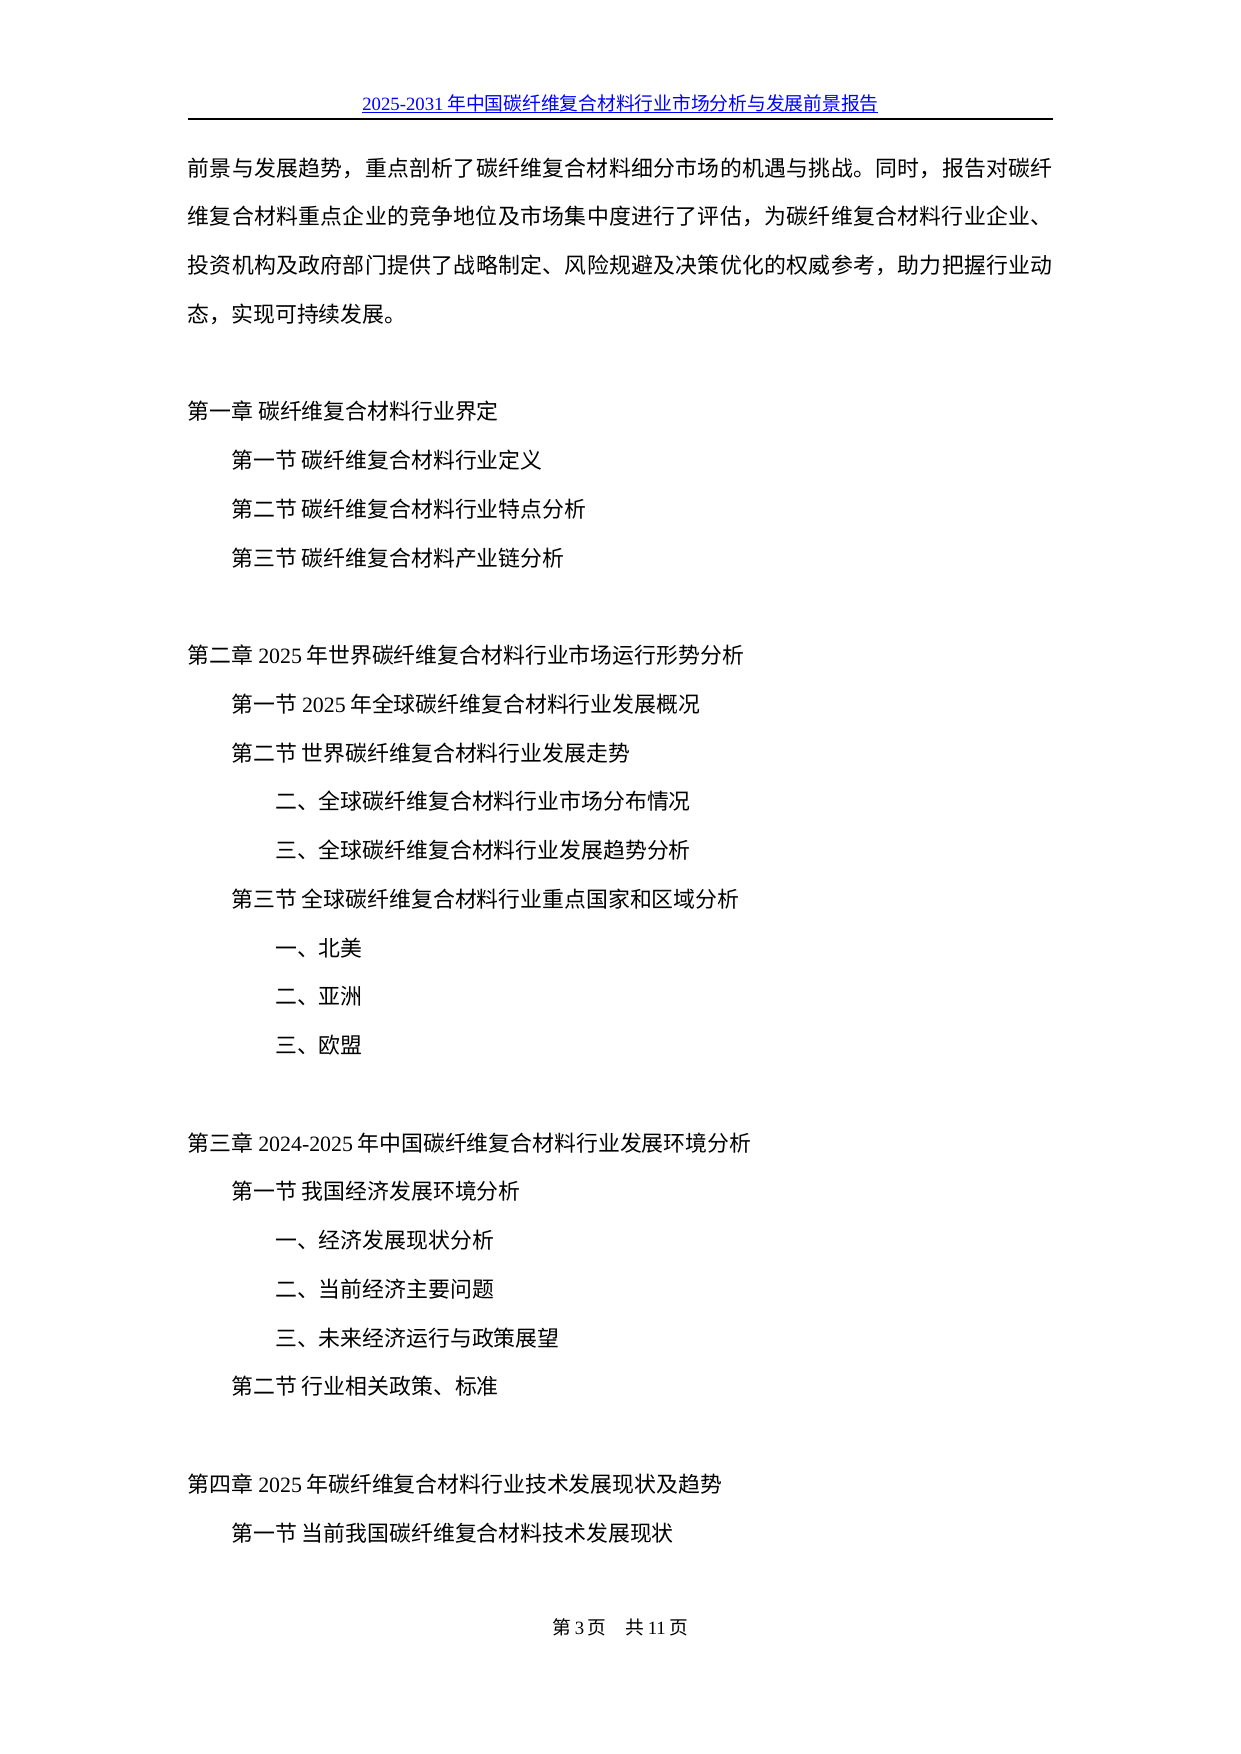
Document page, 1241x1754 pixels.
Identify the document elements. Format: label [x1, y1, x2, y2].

text [187, 150, 1053, 1548]
